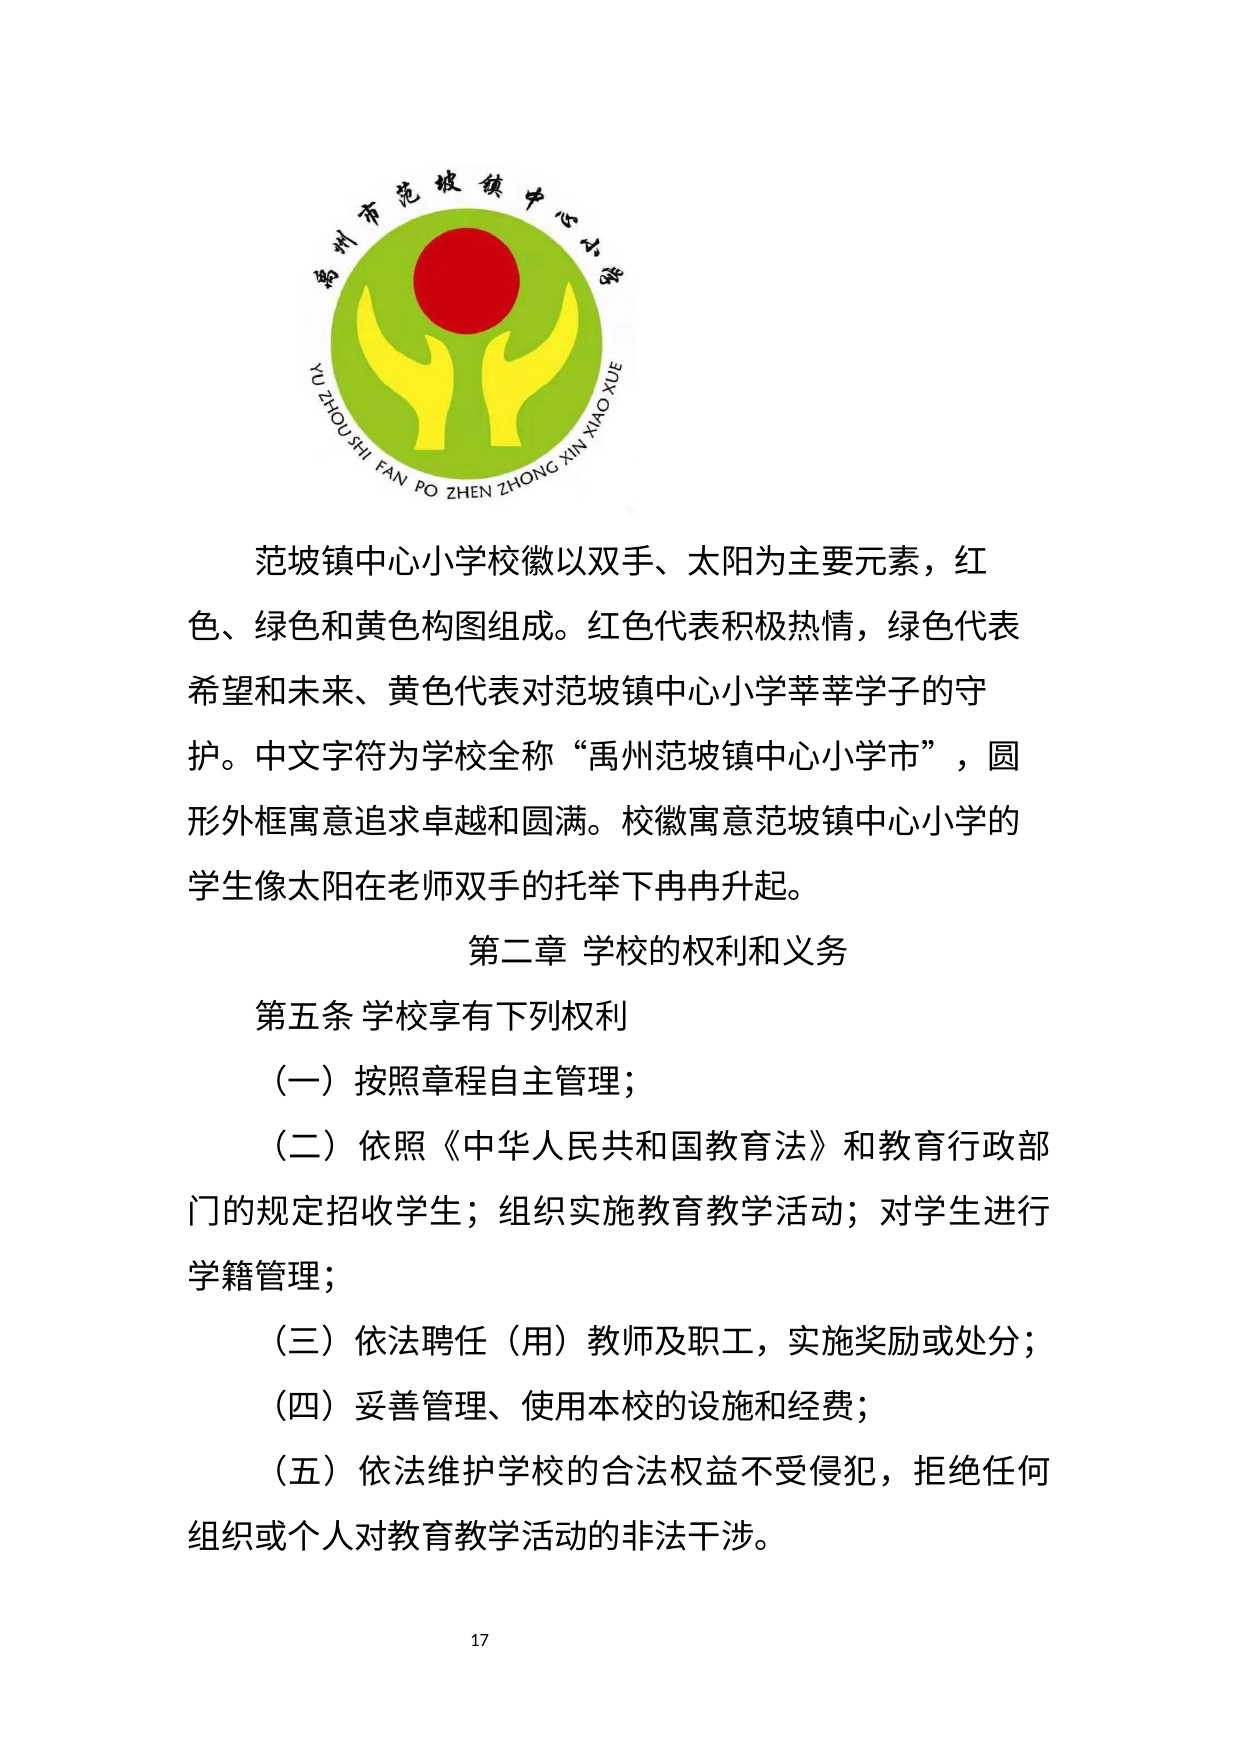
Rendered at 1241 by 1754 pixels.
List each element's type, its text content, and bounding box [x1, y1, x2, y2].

text 范坡镇中心小学校徽以双手、太阳为主要元素，红色、绿色和黄色构图组成。红色代表积极热情，绿色代表希望和未来、黄色代表对范坡镇中心小学莘莘学子的守护。中文字符为学校全称“禹州范坡镇中心小学市”，圆形外框寓意追求卓越和圆满。校徽寓意范坡镇中心小学的学生像太阳在老师双手的托举下冉冉升起。 [187, 526, 1053, 916]
text （二）依照《中华人民共和国教育法》和教育行政部门的规定招收学生；组织实施教育教学活动；对学生进行学籍管理； [187, 1111, 1053, 1306]
text （五）依法维护学校的合法权益不受侵犯，拒绝任何组织或个人对教育教学活动的非法干涉。 [187, 1436, 1053, 1566]
picture [296, 164, 637, 517]
text 第五条 学校享有下列权利 [187, 981, 1053, 1046]
text 第二章 学校的权利和义务 [187, 916, 1053, 981]
text （三）依法聘任（用）教师及职工，实施奖励或处分； [187, 1306, 1053, 1371]
text （一）按照章程自主管理； [187, 1046, 1053, 1111]
text （四）妥善管理、使用本校的设施和经费； [187, 1371, 1053, 1436]
